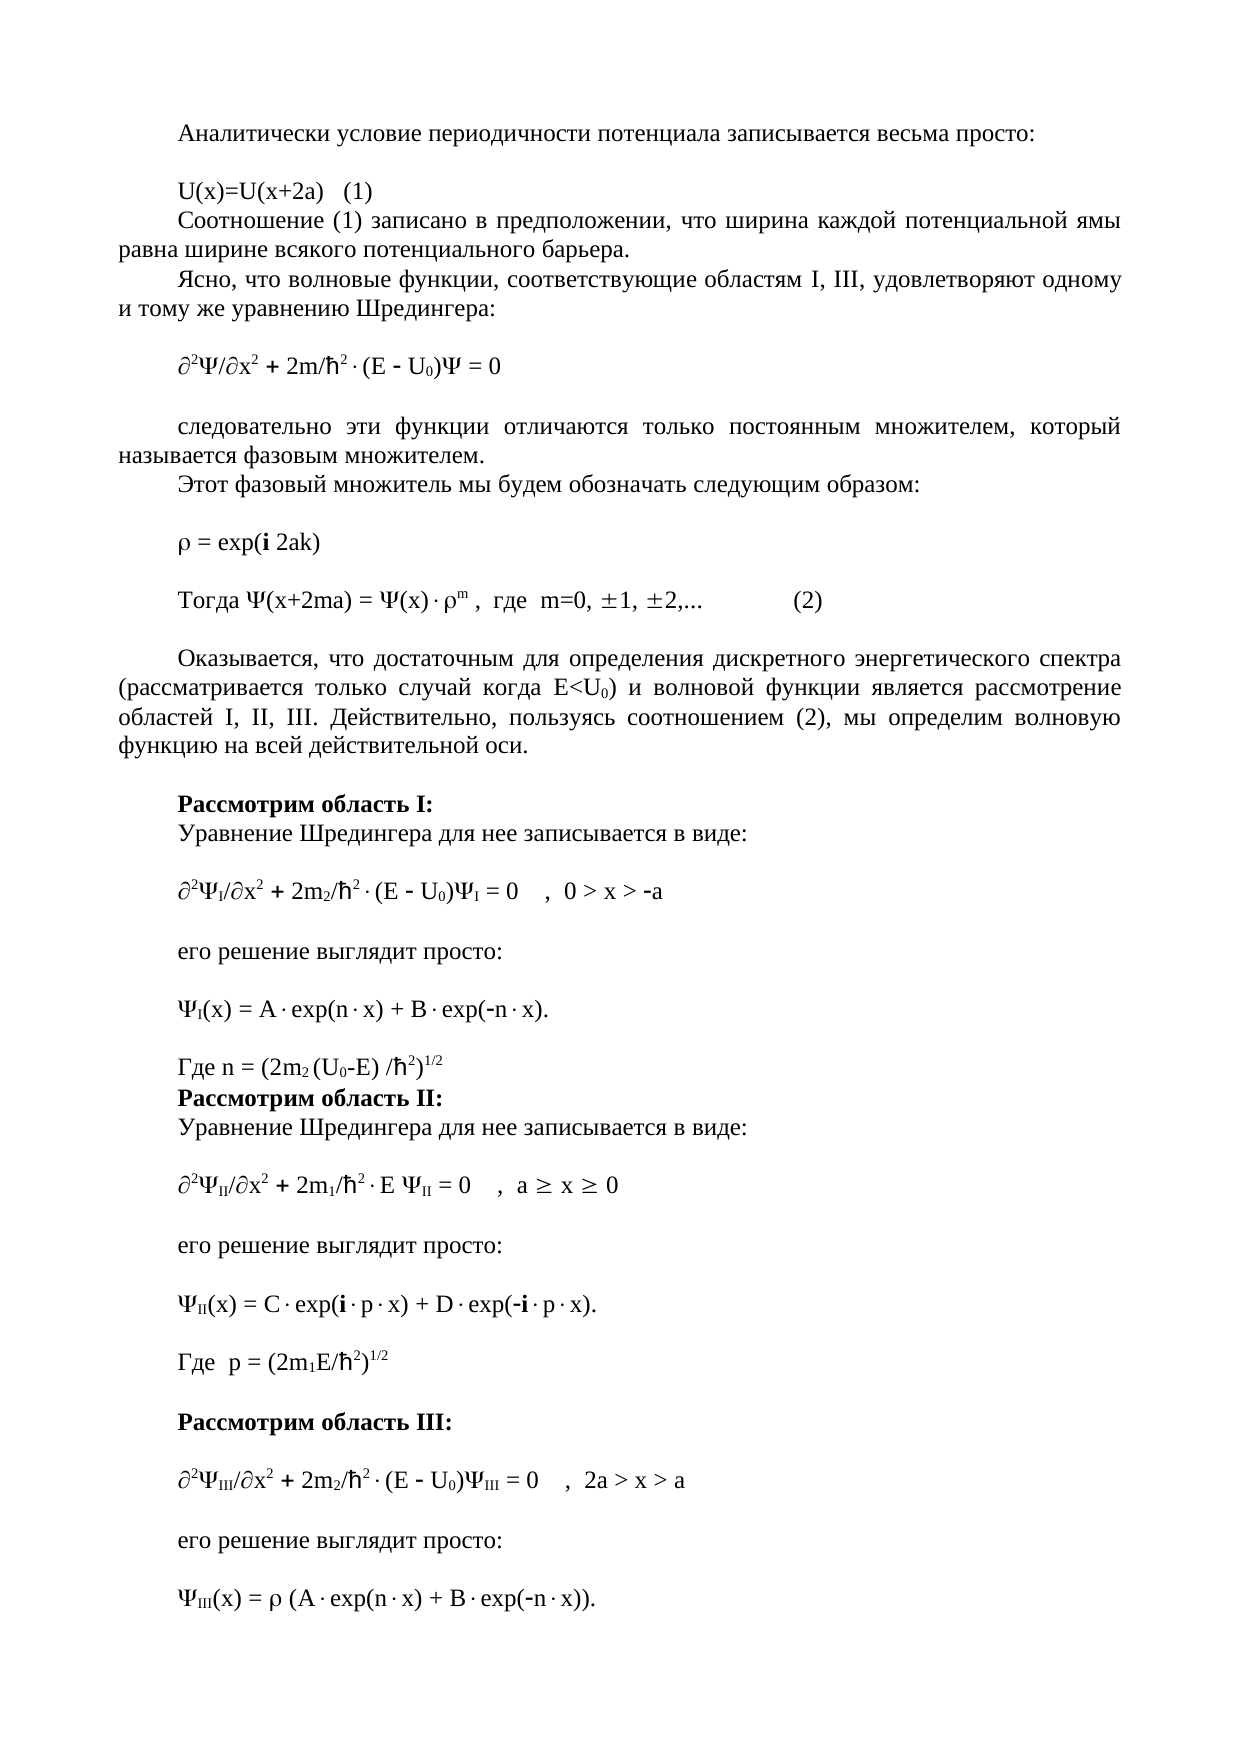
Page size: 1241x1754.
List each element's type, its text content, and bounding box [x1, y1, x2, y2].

text III(x) = (Aexp(nx) + Bexp(nx)). [118, 1583, 1122, 1612]
text Где n = (2m2 (U0-E) /2)1/2 [118, 1052, 1122, 1083]
text Тогда (x+2ma) = (x)m , где m=0, 1, 2,... (2) [118, 585, 1122, 614]
text Ясно, что волновые функции, соответствующие областям I, III, удовлетворяют одному и тому же уравнению Шредингера: [118, 263, 1122, 322]
text Уравнение Шредингера для нее записывается в виде: [118, 818, 1122, 847]
text I(x) = Aexp(nx) + Bexp(nx). [118, 994, 1122, 1023]
text 2III/x2 2m2/2(E U0)III = 0 , 2a > x > a [118, 1465, 1122, 1496]
text Где p = (2m1E/2)1/2 [118, 1347, 1122, 1378]
text Этот фазовый множитель мы будем обозначать следующим образом: [118, 469, 1122, 498]
text Рассмотрим область III: [118, 1407, 1122, 1436]
text Оказывается, что достаточным для определения дискретного энергетического спектра (рассматривается только случай когда E<U0) и волновой функции является рассмотрение областей I, II, III. Действительно, пользуясь соотношением (2), мы определим волновую функцию на всей действительной оси. [118, 643, 1122, 759]
text его решение выглядит просто: [118, 1230, 1122, 1259]
text его решение выглядит просто: [118, 1525, 1122, 1554]
text 2I/x2 2m2/2(E U0)I = 0 , 0 > x > a [118, 876, 1122, 907]
text Соотношение (1) записано в предположении, что ширина каждой потенциальной ямы равна ширине всякого потенциального барьера. [118, 205, 1122, 263]
text Рассмотрим область I: [118, 788, 1122, 818]
text Аналитически условие периодичности потенциала записывается весьма просто: [118, 118, 1122, 147]
text U(x)=U(x+2a) (1) [118, 176, 1122, 205]
text Рассмотрим область II: [118, 1083, 1122, 1112]
text II(x) = Cexp(ipx) + Dexp(ipx). [118, 1288, 1122, 1318]
text 2II/x2 2m1/2E II = 0 , a x 0 [118, 1170, 1122, 1201]
text = exp(i 2ak) [118, 527, 1122, 556]
text его решение выглядит просто: [118, 936, 1122, 965]
text следовательно эти функции отличаются только постоянным множителем, который называется фазовым множителем. [118, 411, 1122, 469]
text 2/x2 2m/2(E U0) = 0 [118, 351, 1122, 382]
text Уравнение Шредингера для нее записывается в виде: [118, 1112, 1122, 1141]
